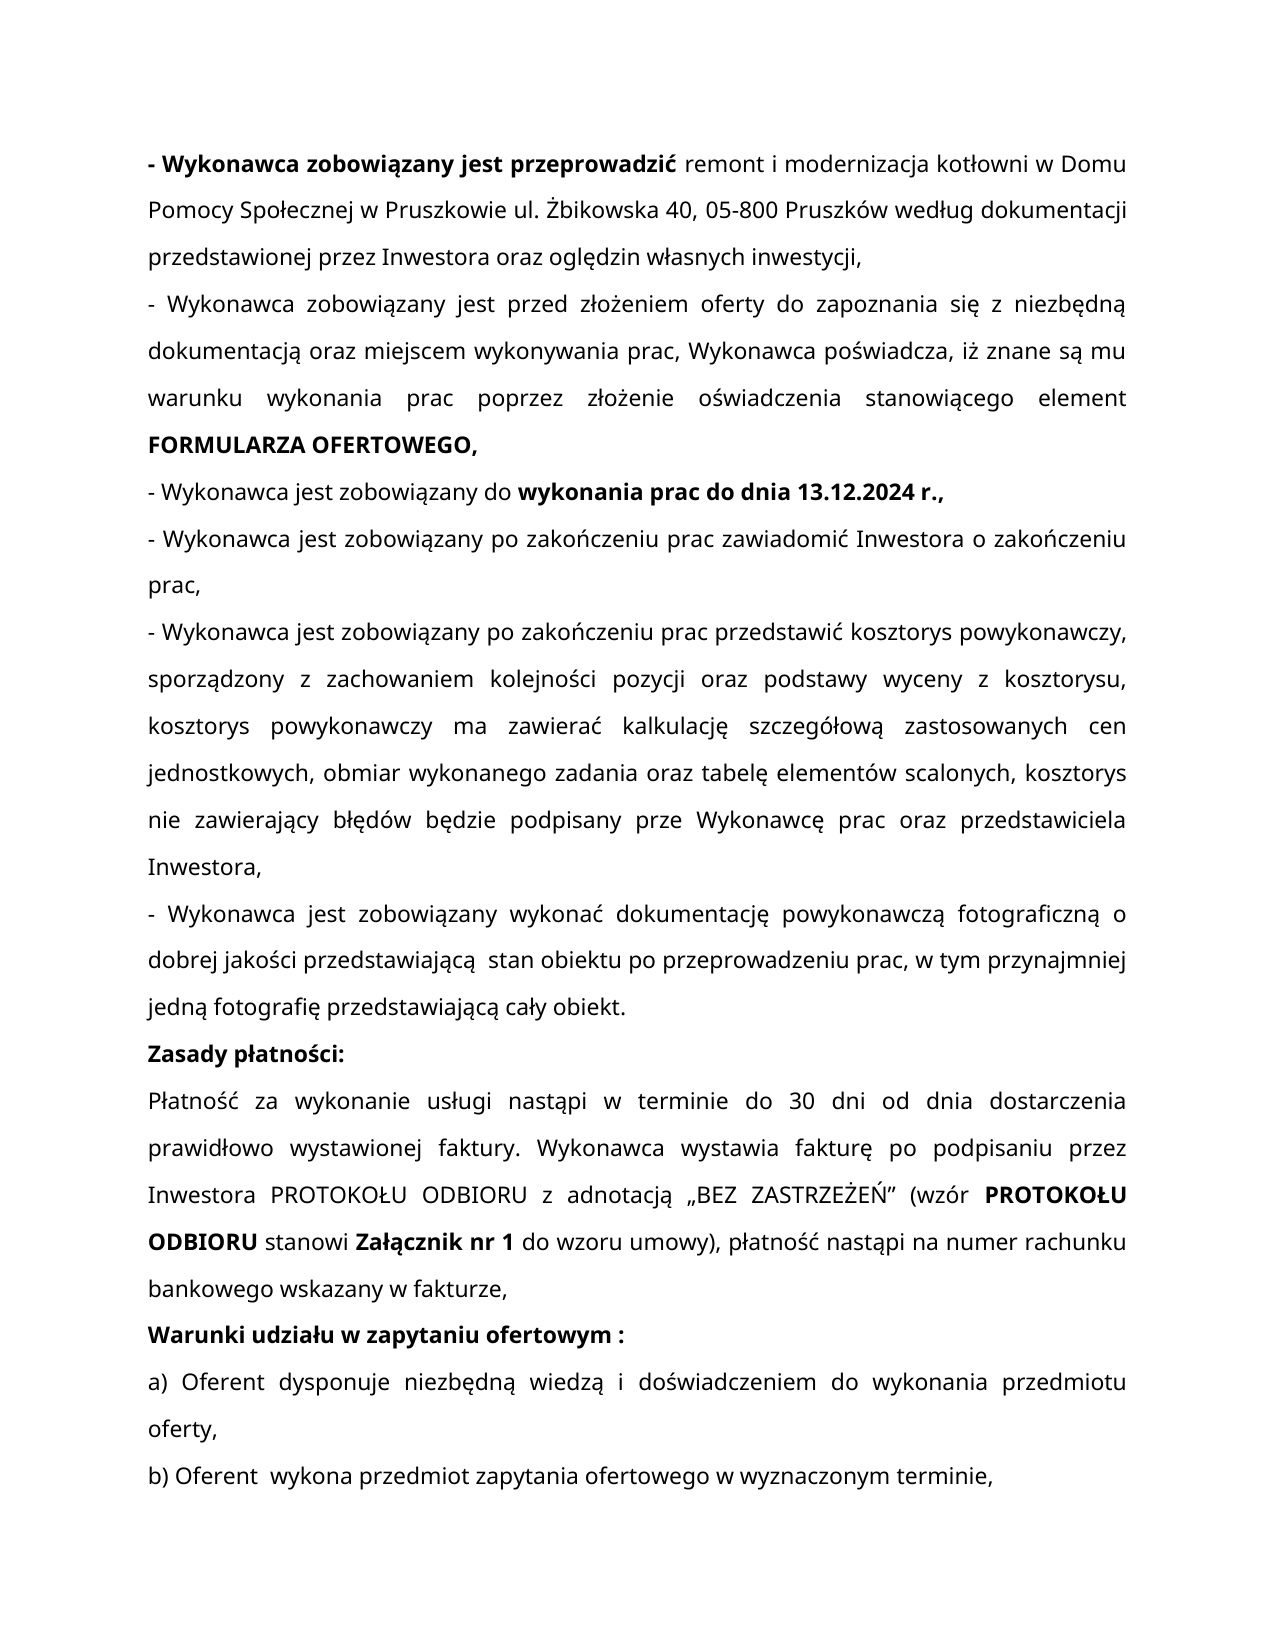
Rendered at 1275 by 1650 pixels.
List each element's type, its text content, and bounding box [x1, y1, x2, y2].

text - Wykonawca jest zobowiązany do wykonania prac do dnia 13.12.2024 r., [148, 476, 1127, 507]
text Warunki udziału w zapytaniu ofertowym : [148, 1319, 789, 1351]
text - Wykonawca jest zobowiązany po zakończeniu prac przedstawić kosztorys powykonawczy, sporządzony z zachowaniem kolejności pozycji oraz podstawy wyceny z kosztorysu, kosztorys powykonawczy ma zawierać kalkulację szczegółową zastosowanych cen jednostkowych, obmiar wykonanego zadania oraz tabelę elementów scalonych, kosztorys nie zawierający błędów będzie podpisany prze Wykonawcę prac oraz przedstawiciela Inwestora, [148, 616, 1127, 882]
text - Wykonawca zobowiązany jest przed złożeniem oferty do zapoznania się z niezbędną dokumentacją oraz miejscem wykonywania prac, Wykonawca poświadcza, iż znane są mu warunku wykonania prac poprzez złożenie oświadczenia stanowiącego element FORMULARZA OFERTOWEGO, [148, 288, 1127, 460]
text Zasady płatności: [148, 1038, 1127, 1069]
text - Wykonawca jest zobowiązany po zakończeniu prac zawiadomić Inwestora o zakończeniu prac, [148, 523, 1127, 601]
text a) Oferent dysponuje niezbędną wiedzą i doświadczeniem do wykonania przedmiotu oferty, [148, 1366, 1127, 1444]
text Płatność za wykonanie usługi nastąpi w terminie do 30 dni od dnia dostarczenia prawidłowo wystawionej faktury. Wykonawca wystawia fakturę po podpisaniu przez Inwestora PROTOKOŁU ODBIORU z adnotacją „BEZ ZASTRZEŻEŃ” (wzór PROTOKOŁU ODBIORU stanowi Załącznik nr 1 do wzoru umowy), płatność nastąpi na numer rachunku bankowego wskazany w fakturze, [148, 1085, 1127, 1304]
text - Wykonawca jest zobowiązany wykonać dokumentację powykonawczą fotograficzną o dobrej jakości przedstawiającą stan obiektu po przeprowadzeniu prac, w tym przynajmniej jedną fotografię przedstawiającą cały obiekt. [148, 898, 1127, 1023]
text - Wykonawca zobowiązany jest przeprowadzić remont i modernizacja kotłowni w Domu Pomocy Społecznej w Pruszkowie ul. Żbikowska 40, 05-800 Pruszków według dokumentacji przedstawionej przez Inwestora oraz oględzin własnych inwestycji, [148, 148, 1127, 273]
text b) Oferent wykona przedmiot zapytania ofertowego w wyznaczonym terminie, [148, 1460, 1127, 1491]
